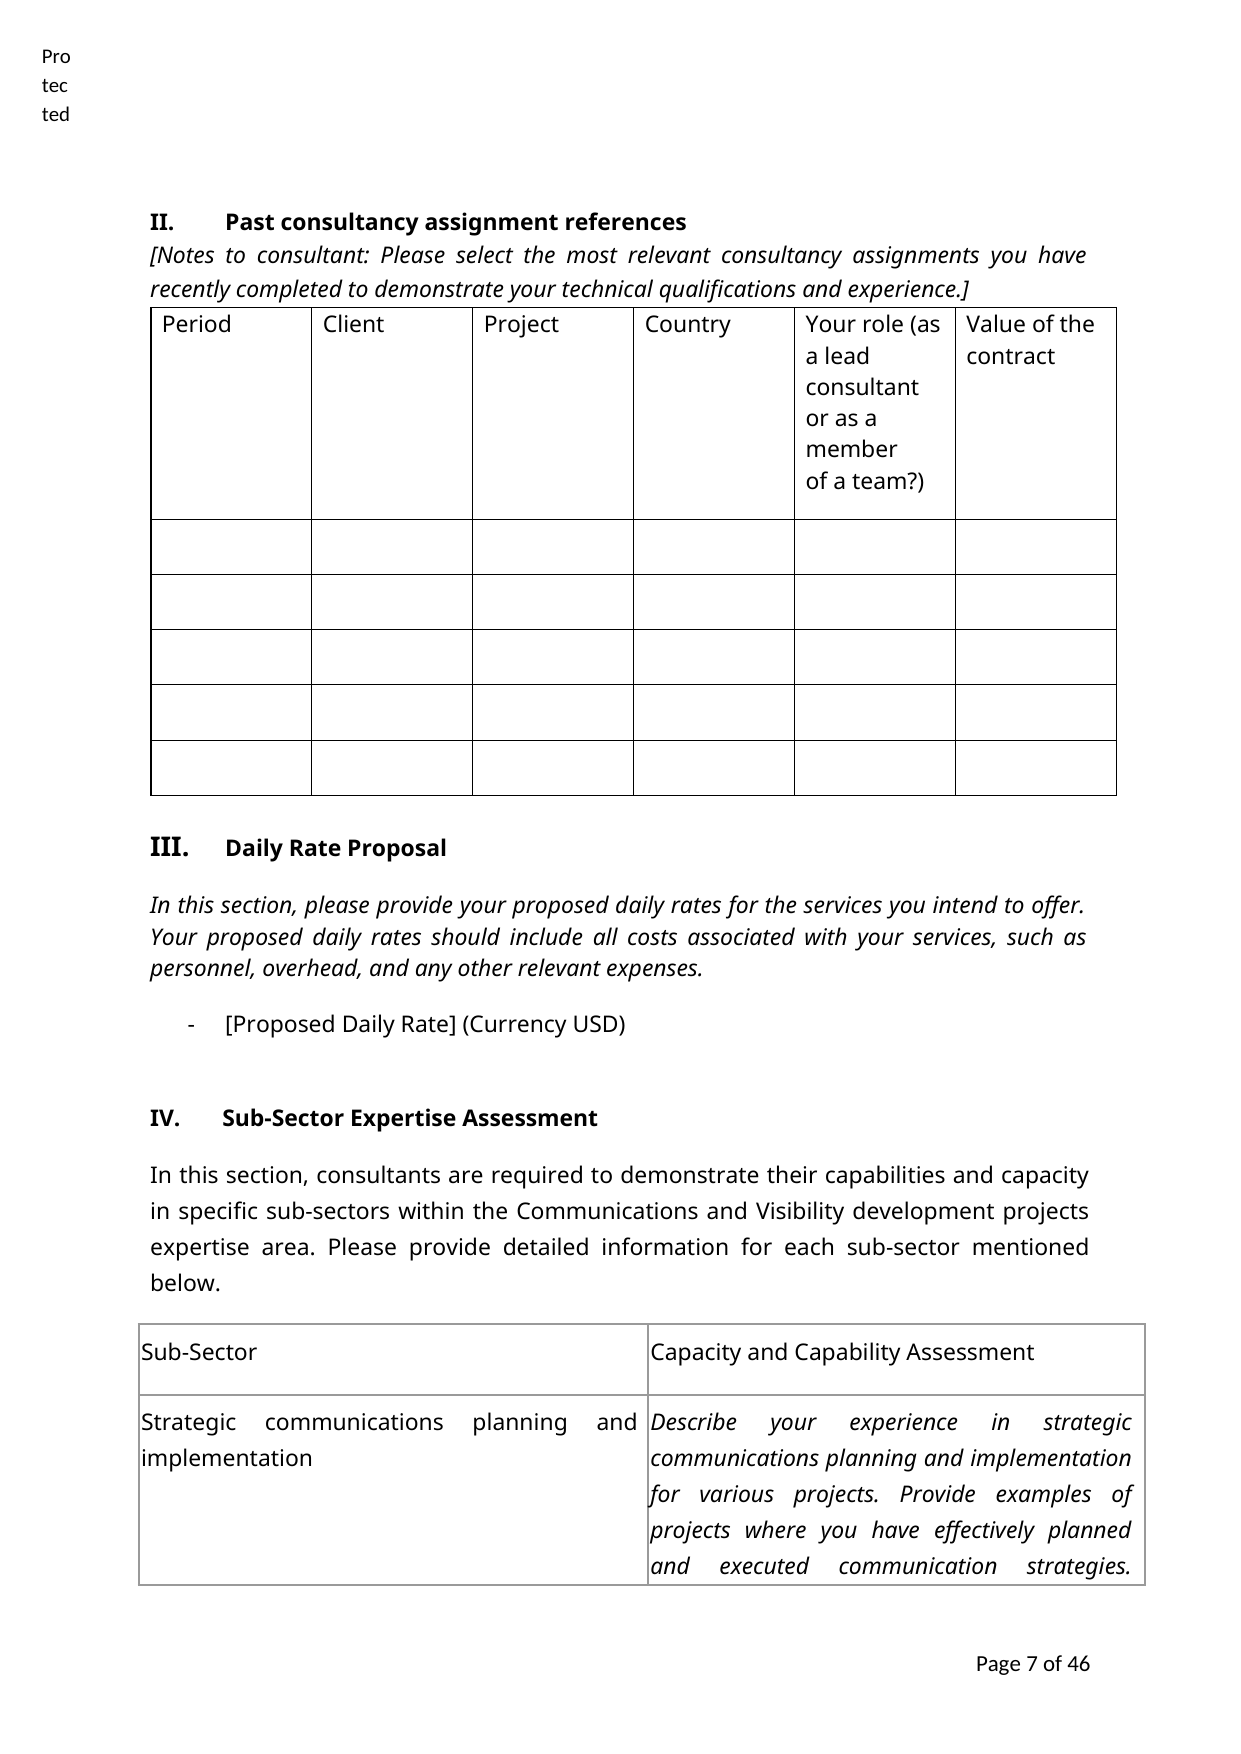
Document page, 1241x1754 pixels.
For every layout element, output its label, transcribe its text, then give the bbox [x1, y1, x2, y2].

table_cell [473, 520, 633, 574]
list [Proposed Daily Rate] (Currency USD) [187, 1008, 1090, 1039]
table_cell [795, 630, 955, 684]
table_header Project [473, 308, 633, 519]
table_cell [634, 630, 794, 684]
table_cell [634, 520, 794, 574]
table_cell [956, 685, 1116, 739]
text IV. Sub-Sector Expertise Assessment [150, 1102, 1090, 1133]
table_cell [152, 741, 311, 795]
table_header Value of the contract [956, 308, 1116, 519]
text In this section, please provide your proposed daily rates for the services you intend to offer. Your proposed daily rates should include all costs associated with your services, such as personnel, overhead, and any other relevant expenses. [150, 889, 1090, 983]
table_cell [649, 1396, 1144, 1583]
table_header Sub-Sector [140, 1325, 647, 1394]
table_cell [795, 575, 955, 629]
table_cell [634, 685, 794, 739]
table_header Period [152, 308, 311, 519]
text [Notes to consultant: Please select the most relevant consultancy assignments you have recently completed to demonstrate your technical qualifications and experience.] [150, 239, 1090, 304]
table_cell [473, 630, 633, 684]
table_cell [795, 741, 955, 795]
table_cell [152, 575, 311, 629]
table_cell [473, 741, 633, 795]
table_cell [140, 1396, 647, 1583]
table_cell [634, 575, 794, 629]
table_cell [152, 630, 311, 684]
table_header Capacity and Capability Assessment [649, 1325, 1144, 1394]
table_cell [312, 520, 472, 574]
table_cell [795, 685, 955, 739]
table_cell [312, 630, 472, 684]
table_cell [473, 575, 633, 629]
table_cell [152, 520, 311, 574]
text II. Past consultancy assignment references [150, 206, 1090, 237]
table_cell [152, 685, 311, 739]
table_header Client [312, 308, 472, 519]
table_cell [956, 575, 1116, 629]
table_cell [956, 630, 1116, 684]
table_header Your role (as a lead consultant or as a member of a team?) [795, 308, 955, 519]
table_cell [312, 685, 472, 739]
table_cell [956, 741, 1116, 795]
text In this section, consultants are required to demonstrate their capabilities and capacity in specific sub-sectors within the Communications and Visibility development projects expertise area. Please provide detailed information for each sub-sector mentioned below. [150, 1159, 1090, 1298]
table_cell [312, 575, 472, 629]
list Daily Rate Proposal [150, 828, 1090, 864]
table_header Country [634, 308, 794, 519]
table_cell [473, 685, 633, 739]
table_cell [956, 520, 1116, 574]
table_cell [634, 741, 794, 795]
table_cell [795, 520, 955, 574]
table_cell [312, 741, 472, 795]
